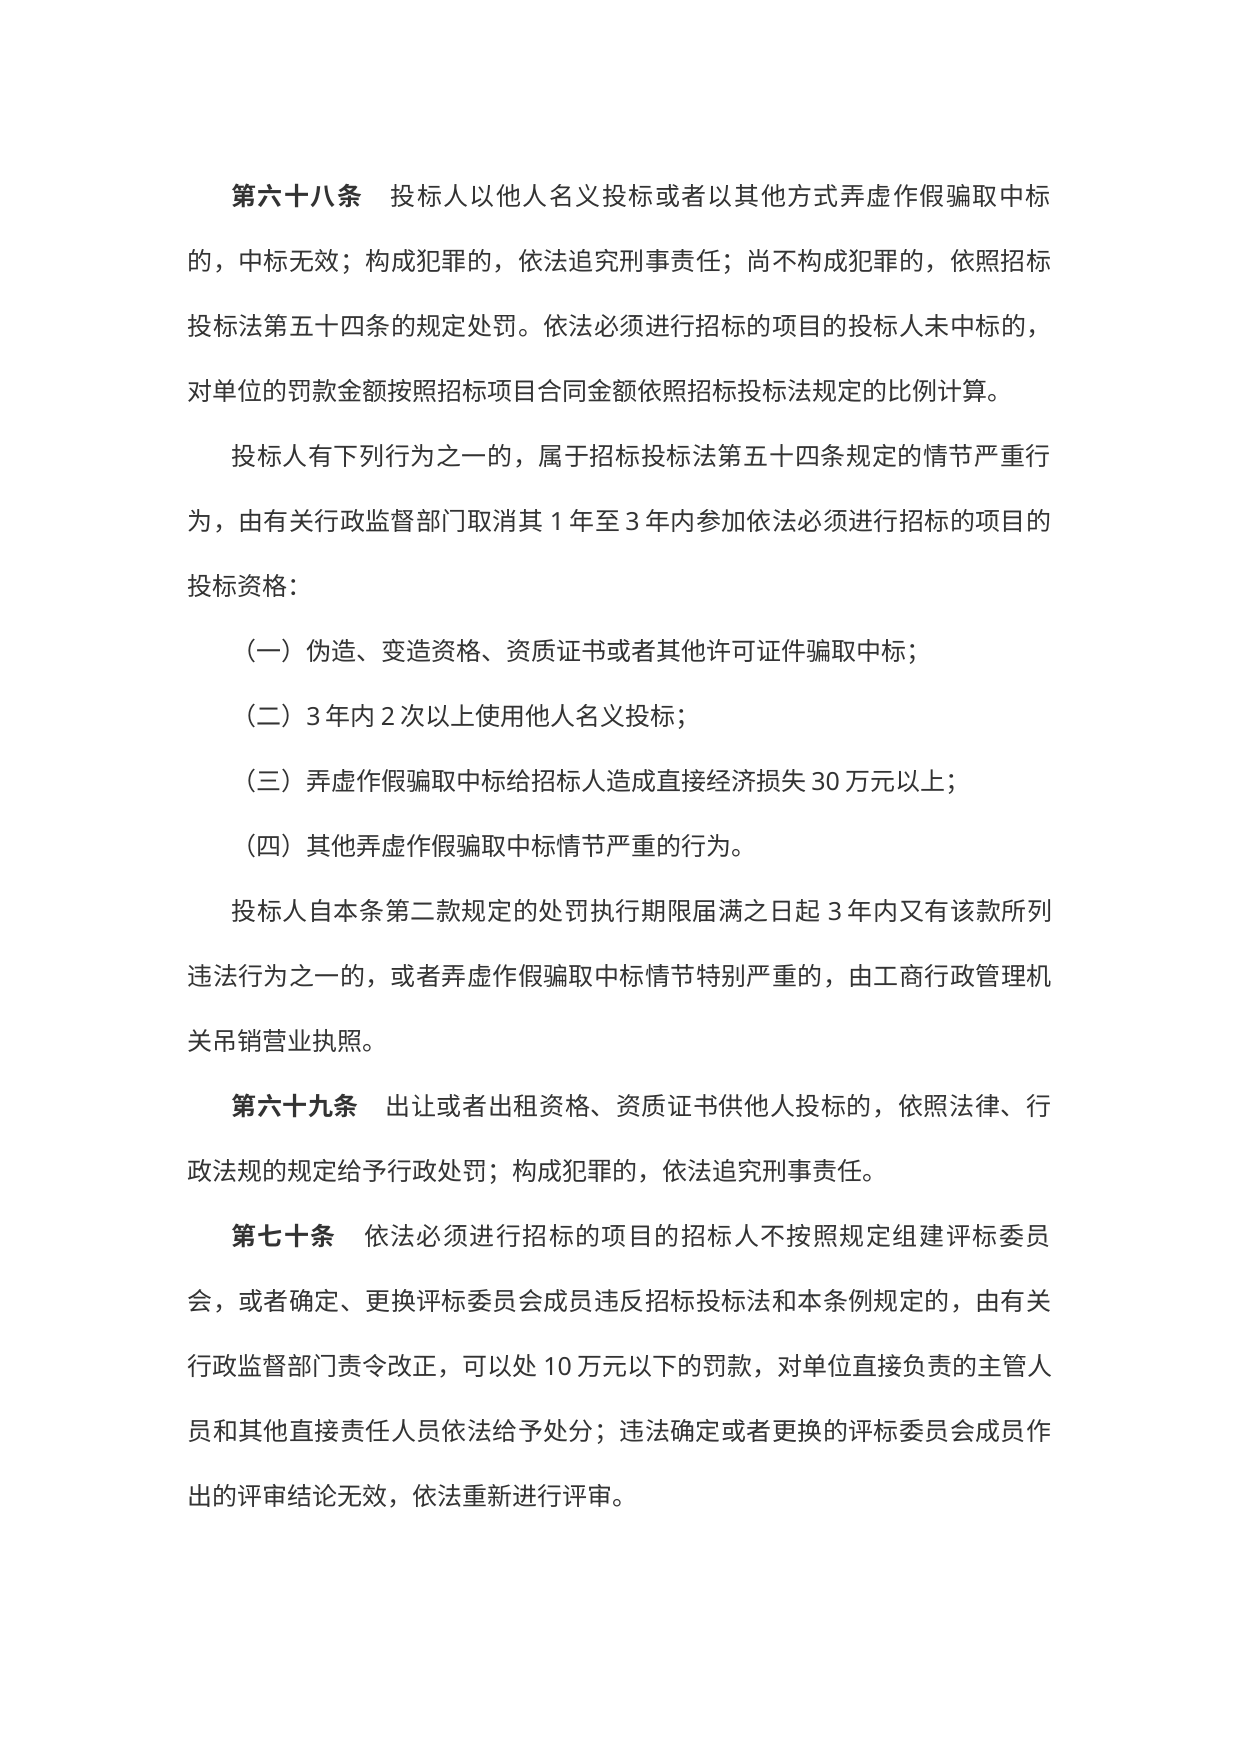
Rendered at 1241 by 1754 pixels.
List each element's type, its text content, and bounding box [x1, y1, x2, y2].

text （一）伪造、变造资格、资质证书或者其他许可证件骗取中标； [187, 617, 1053, 682]
text （四）其他弄虚作假骗取中标情节严重的行为。 [187, 812, 1053, 877]
text 投标人自本条第二款规定的处罚执行期限届满之日起3年内又有该款所列违法行为之一的，或者弄虚作假骗取中标情节特别严重的，由工商行政管理机关吊销营业执照。 [187, 877, 1053, 1072]
text （三）弄虚作假骗取中标给招标人造成直接经济损失30万元以上； [187, 747, 1053, 812]
text （二）3年内2次以上使用他人名义投标； [187, 682, 1053, 747]
text 第六十九条 出让或者出租资格、资质证书供他人投标的，依照法律、行政法规的规定给予行政处罚；构成犯罪的，依法追究刑事责任。 [187, 1072, 1053, 1202]
text 第七十条 依法必须进行招标的项目的招标人不按照规定组建评标委员会，或者确定、更换评标委员会成员违反招标投标法和本条例规定的，由有关行政监督部门责令改正，可以处10万元以下的罚款，对单位直接负责的主管人员和其他直接责任人员依法给予处分；违法确定或者更换的评标委员会成员作出的评审结论无效，依法重新进行评审。 [187, 1202, 1053, 1527]
text 第六十八条 投标人以他人名义投标或者以其他方式弄虚作假骗取中标的，中标无效；构成犯罪的，依法追究刑事责任；尚不构成犯罪的，依照招标投标法第五十四条的规定处罚。依法必须进行招标的项目的投标人未中标的，对单位的罚款金额按照招标项目合同金额依照招标投标法规定的比例计算。 [187, 162, 1053, 422]
text 投标人有下列行为之一的，属于招标投标法第五十四条规定的情节严重行为，由有关行政监督部门取消其1年至3年内参加依法必须进行招标的项目的投标资格： [187, 422, 1053, 617]
